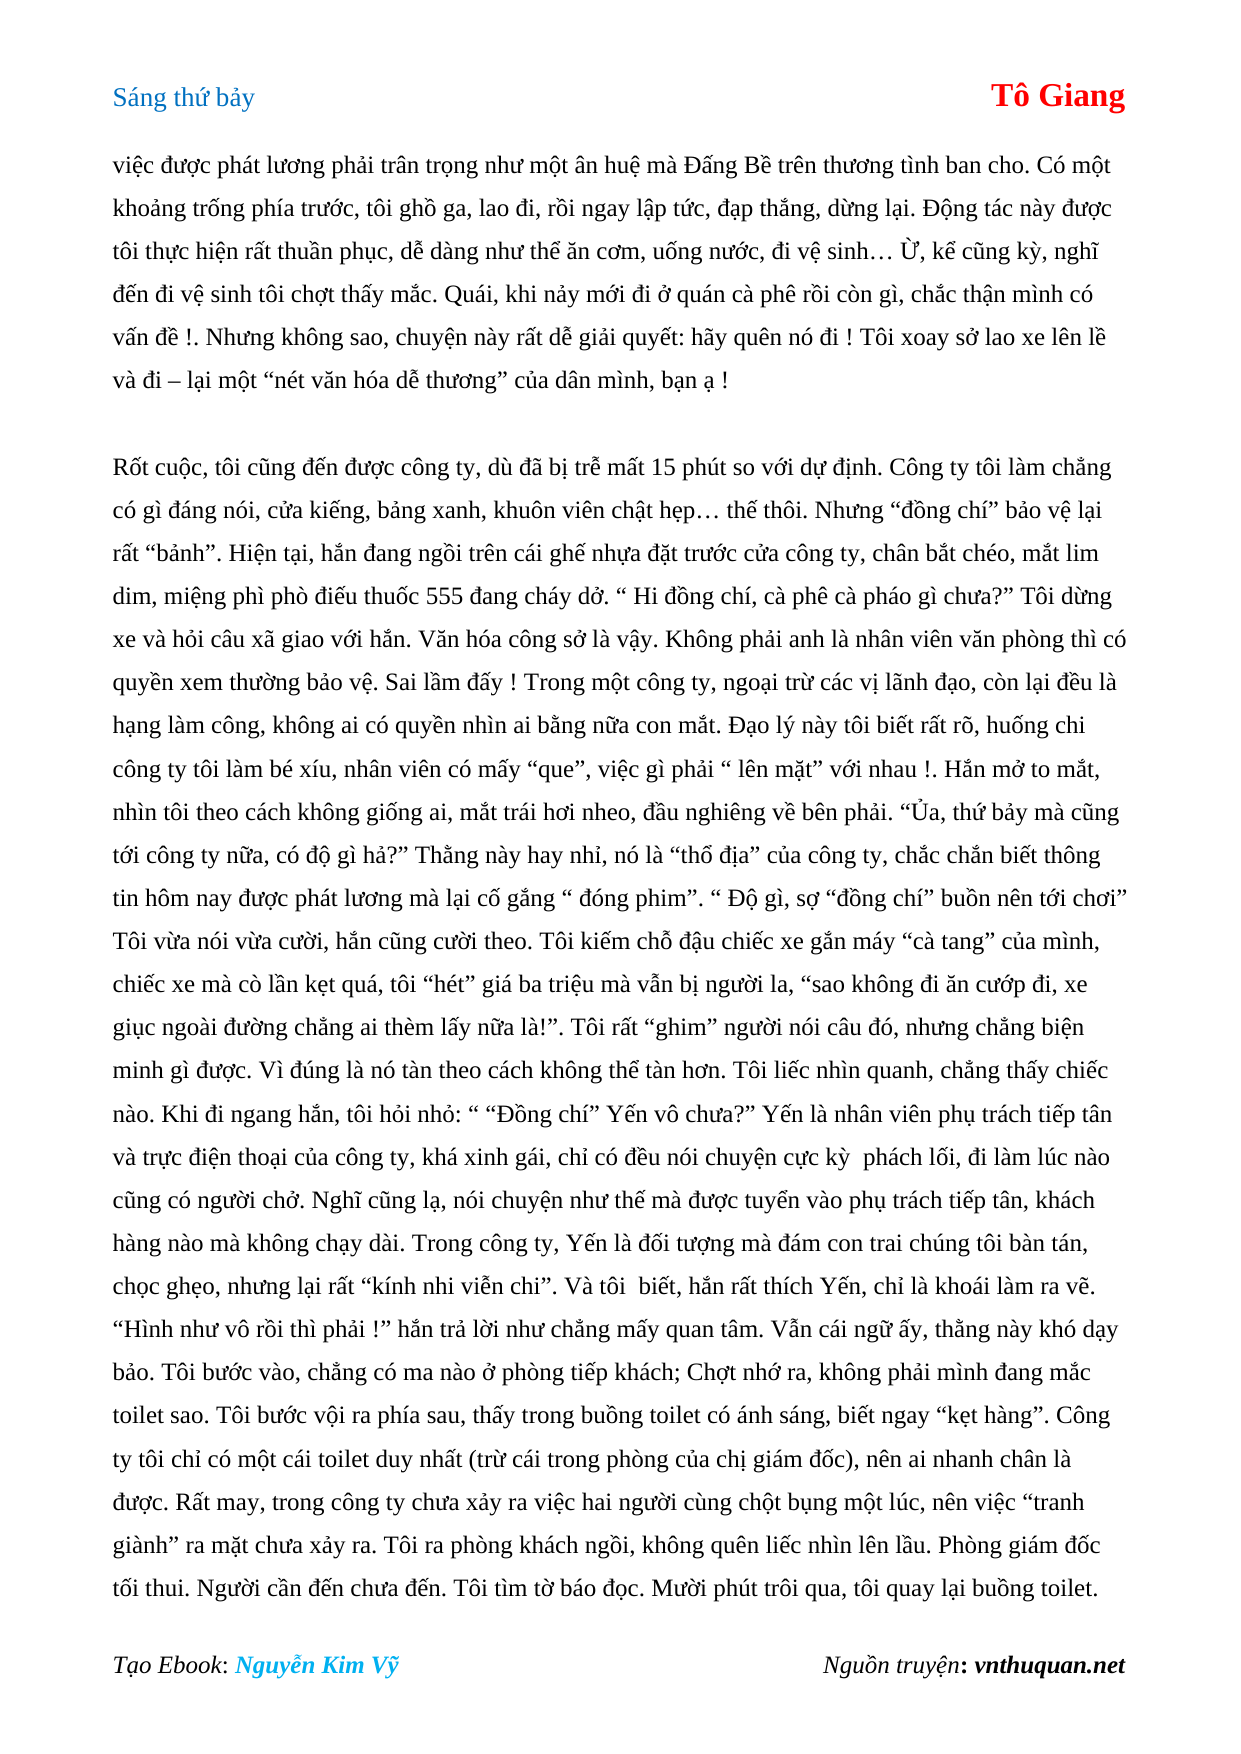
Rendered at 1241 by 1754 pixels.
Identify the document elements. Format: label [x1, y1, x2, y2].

text [112, 150, 1128, 1602]
